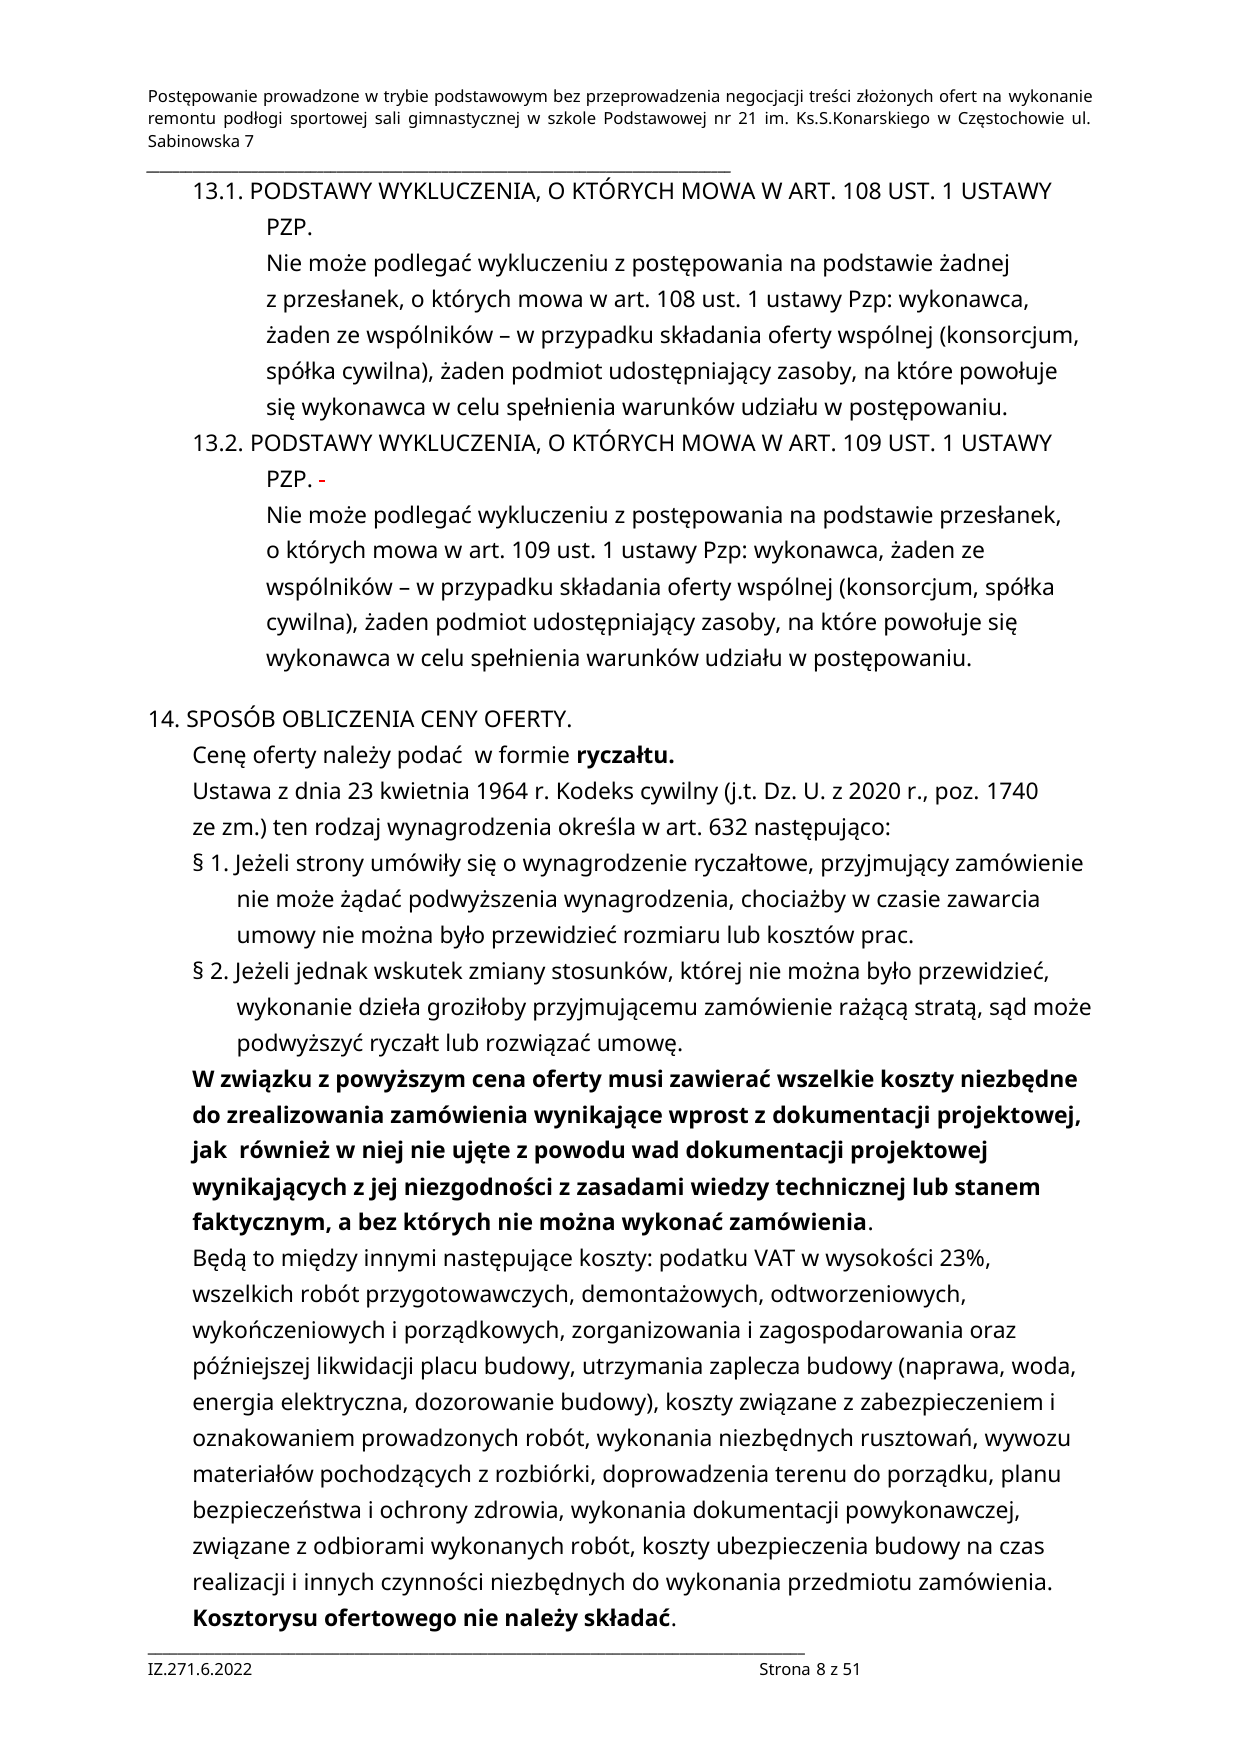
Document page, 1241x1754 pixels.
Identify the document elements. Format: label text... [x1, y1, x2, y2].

text § 1. Jeżeli strony umówiły się o wynagrodzenie ryczałtowe, przyjmujący zamówienie nie może żądać podwyższenia wynagrodzenia, chociażby w czasie zawarcia umowy nie można było przewidzieć rozmiaru lub kosztów prac. [192, 847, 1092, 950]
text W związku z powyższym cena oferty musi zawierać wszelkie koszty niezbędne do zrealizowania zamówienia wynikające wprost z dokumentacji projektowej, jak również w niej nie ujęte z powodu wad dokumentacji projektowej wynikających z jej niezgodności z zasadami wiedzy technicznej lub stanem faktycznym, a bez których nie można wykonać zamówienia. [192, 1063, 1092, 1238]
text Cenę oferty należy podać w formie ryczałtu. [192, 739, 1092, 770]
text Nie może podlegać wykluczeniu z postępowania na podstawie żadnej z przesłanek, o których mowa w art. 108 ust. 1 ustawy Pzp: wykonawca, żaden ze wspólników – w przypadku składania oferty wspólnej (konsorcjum, spółka cywilna), żaden podmiot udostępniający zasoby, na które powołuje się wykonawca w celu spełnienia warunków udziału w postępowaniu. [266, 247, 1092, 422]
text Nie może podlegać wykluczeniu z postępowania na podstawie przesłanek, o których mowa w art. 109 ust. 1 ustawy Pzp: wykonawca, żaden ze wspólników – w przypadku składania oferty wspólnej (konsorcjum, spółka cywilna), żaden podmiot udostępniający zasoby, na które powołuje się wykonawca w celu spełnienia warunków udziału w postępowaniu. [266, 498, 1092, 673]
text Będą to między innymi następujące koszty: podatku VAT w wysokości 23%, wszelkich robót przygotowawczych, demontażowych, odtworzeniowych, wykończeniowych i porządkowych, zorganizowania i zagospodarowania oraz późniejszej likwidacji placu budowy, utrzymania zaplecza budowy (naprawa, woda, energia elektryczna, dozorowanie budowy), koszty związane z zabezpieczeniem i oznakowaniem prowadzonych robót, wykonania niezbędnych rusztowań, wywozu materiałów pochodzących z rozbiórki, doprowadzenia terenu do porządku, planu bezpieczeństwa i ochrony zdrowia, wykonania dokumentacji powykonawczej, związane z odbiorami wykonanych robót, koszty ubezpieczenia budowy na czas realizacji i innych czynności niezbędnych do wykonania przedmiotu zamówienia. [192, 1242, 1092, 1597]
text 13.1. PODSTAWY WYKLUCZENIA, O KTÓRYCH MOWA W ART. 108 UST. 1 USTAWY PZP. [192, 175, 1092, 242]
text § 2. Jeżeli jednak wskutek zmiany stosunków, której nie można było przewidzieć, wykonanie dzieła groziłoby przyjmującemu zamówienie rażącą stratą, sąd może podwyższyć ryczałt lub rozwiązać umowę. [192, 955, 1092, 1058]
text 14. SPOSÓB OBLICZENIA CENY OFERTY. [148, 703, 1092, 734]
text 13.2. PODSTAWY WYKLUCZENIA, O KTÓRYCH MOWA W ART. 109 UST. 1 USTAWY PZP. [192, 427, 1092, 494]
text Kosztorysu ofertowego nie należy składać. [192, 1602, 1092, 1633]
text Ustawa z dnia 23 kwietnia 1964 r. Kodeks cywilny (j.t. Dz. U. z 2020 r., poz. 1740 ze zm.) ten rodzaj wynagrodzenia określa w art. 632 następująco: [192, 775, 1092, 842]
